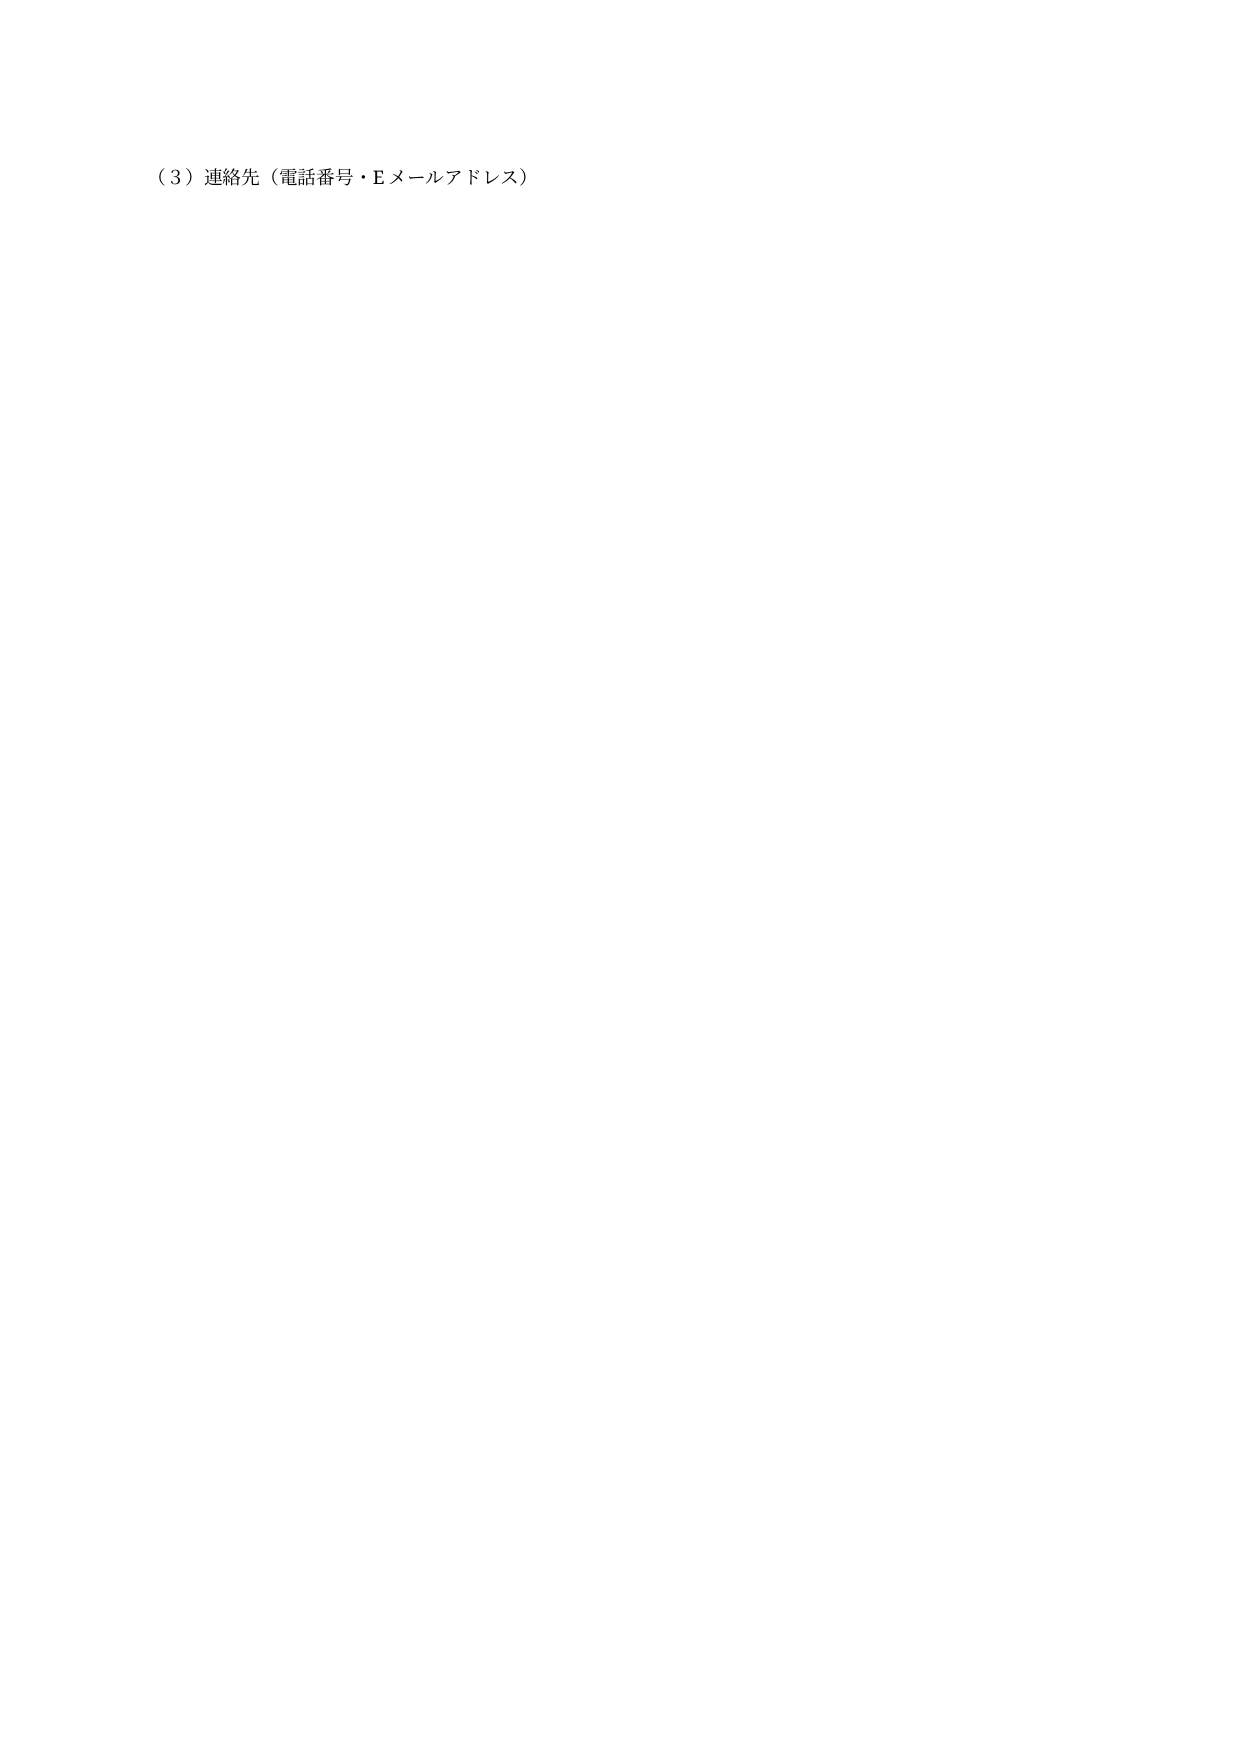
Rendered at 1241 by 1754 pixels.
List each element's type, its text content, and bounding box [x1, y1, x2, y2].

text （３）連絡先（電話番号・Eメールアドレス） [148, 159, 1092, 194]
